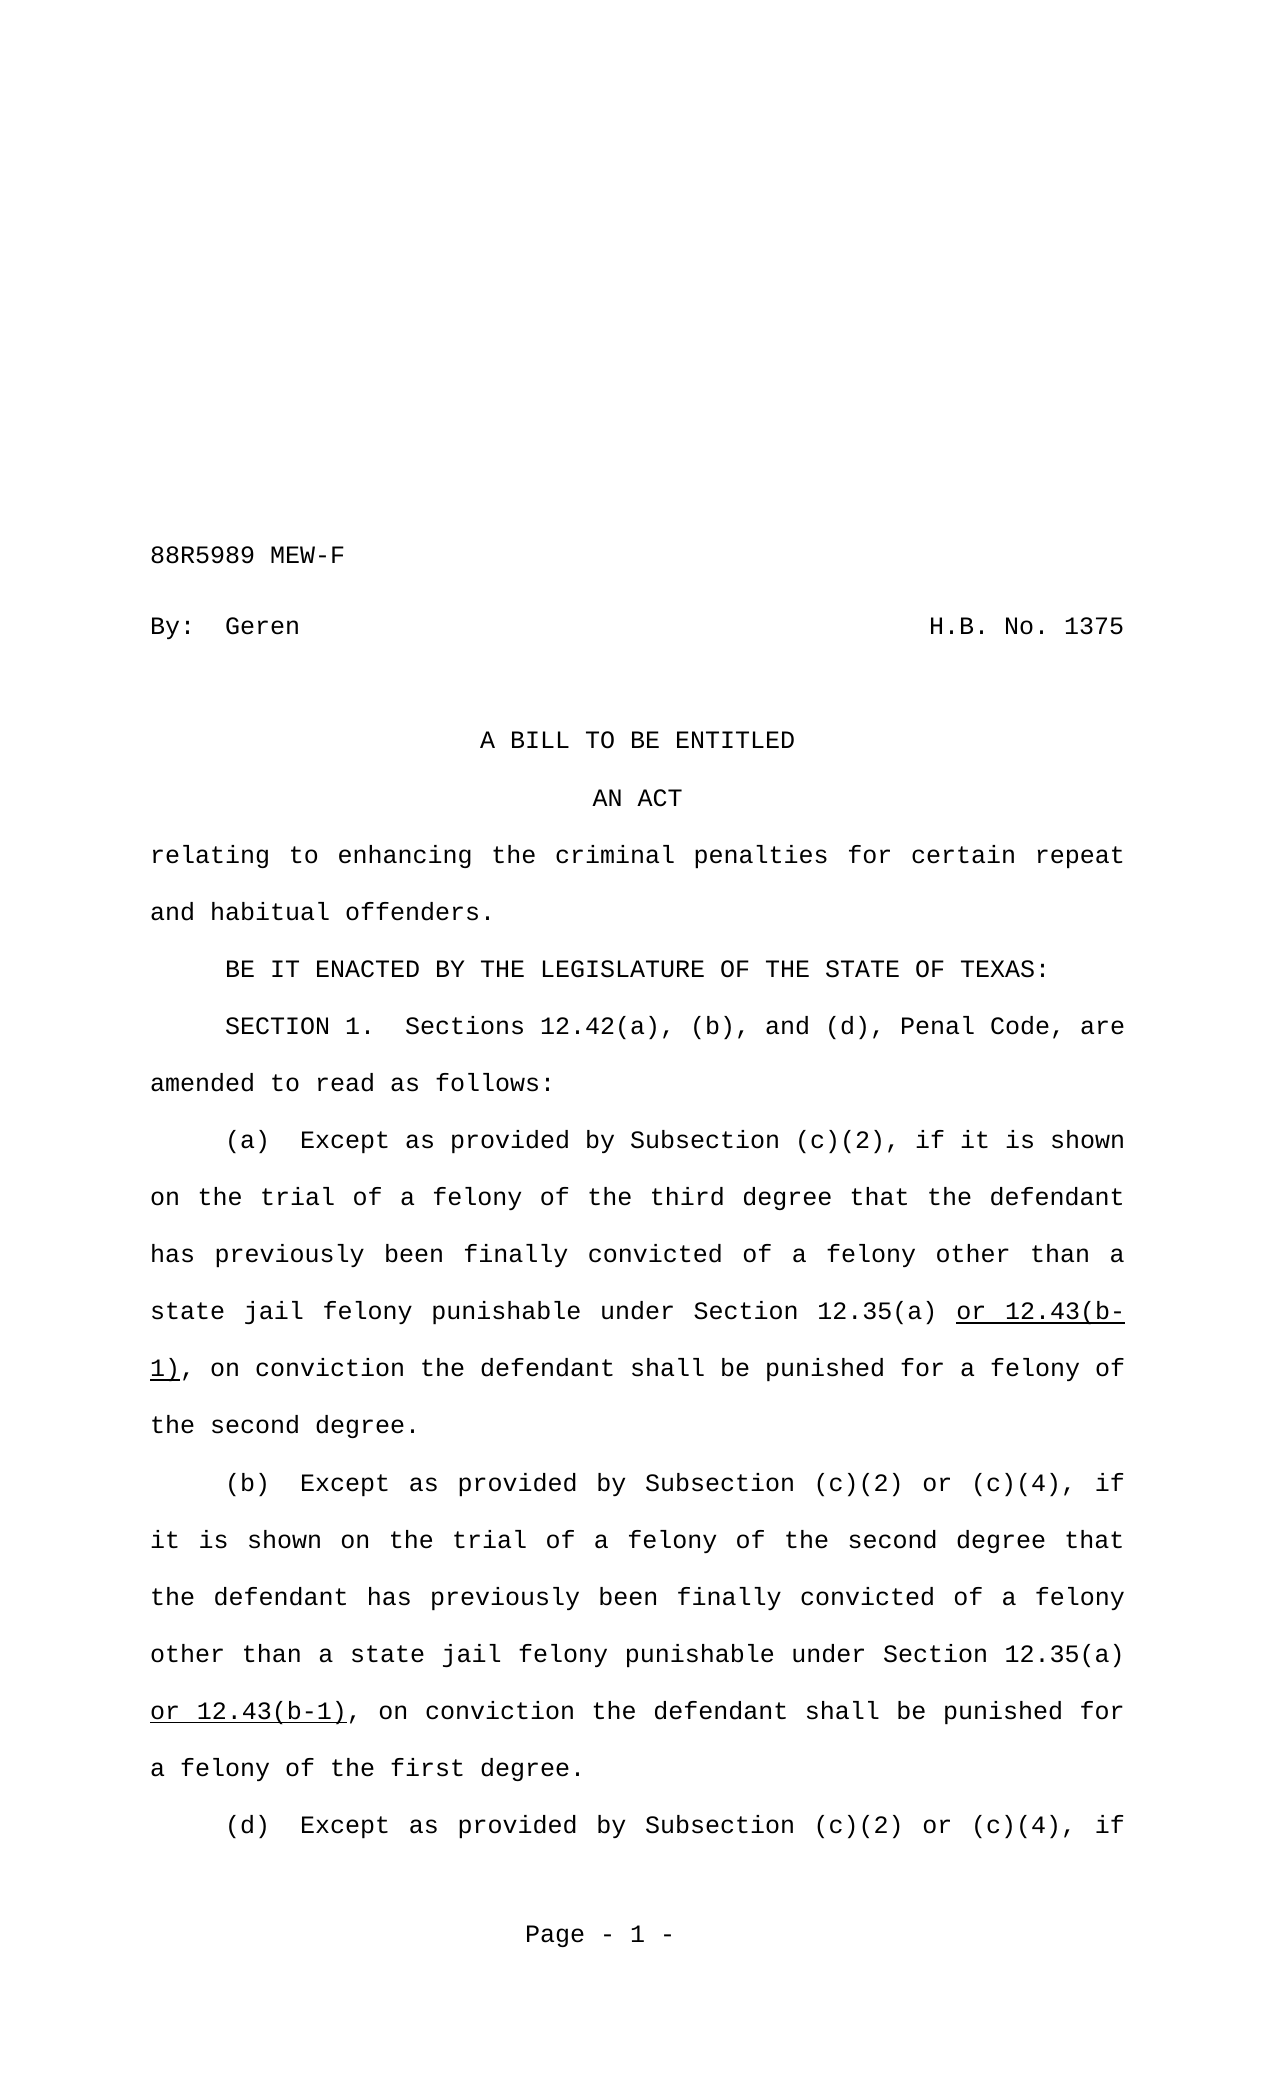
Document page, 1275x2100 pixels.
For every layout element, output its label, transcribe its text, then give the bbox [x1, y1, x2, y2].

text (b) Except as provided by Subsection (c)(2) or (c)(4), if it is shown on the trial of a felony of the second degree that the defendant has previously been finally convicted of a felony other than a state jail felony punishable under Section 12.35(a) or 12.43(b-1), on conviction the defendant shall be punished for a felony of the first degree. [150, 1470, 1125, 1784]
text AN ACT [150, 785, 1125, 813]
text A BILL TO BE ENTITLED [150, 728, 1125, 756]
text (a) Except as provided by Subsection (c)(2), if it is shown on the trial of a felony of the third degree that the defendant has previously been finally convicted of a felony other than a state jail felony punishable under Section 12.35(a) or 12.43(b-1), on conviction the defendant shall be punished for a felony of the second degree. [150, 1127, 1125, 1441]
text relating to enhancing the criminal penalties for certain repeat and habitual offenders. [150, 842, 1125, 928]
text 88R5989 MEW-F [150, 542, 1125, 571]
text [150, 1812, 1125, 1841]
text SECTION 1. Sections 12.42(a), (b), and (d), Penal Code, are amended to read as follows: [150, 1013, 1125, 1099]
text BE IT ENACTED BY THE LEGISLATURE OF THE STATE OF TEXAS: [150, 956, 1125, 985]
text By: Geren H.B. No. 1375 [150, 614, 1125, 642]
